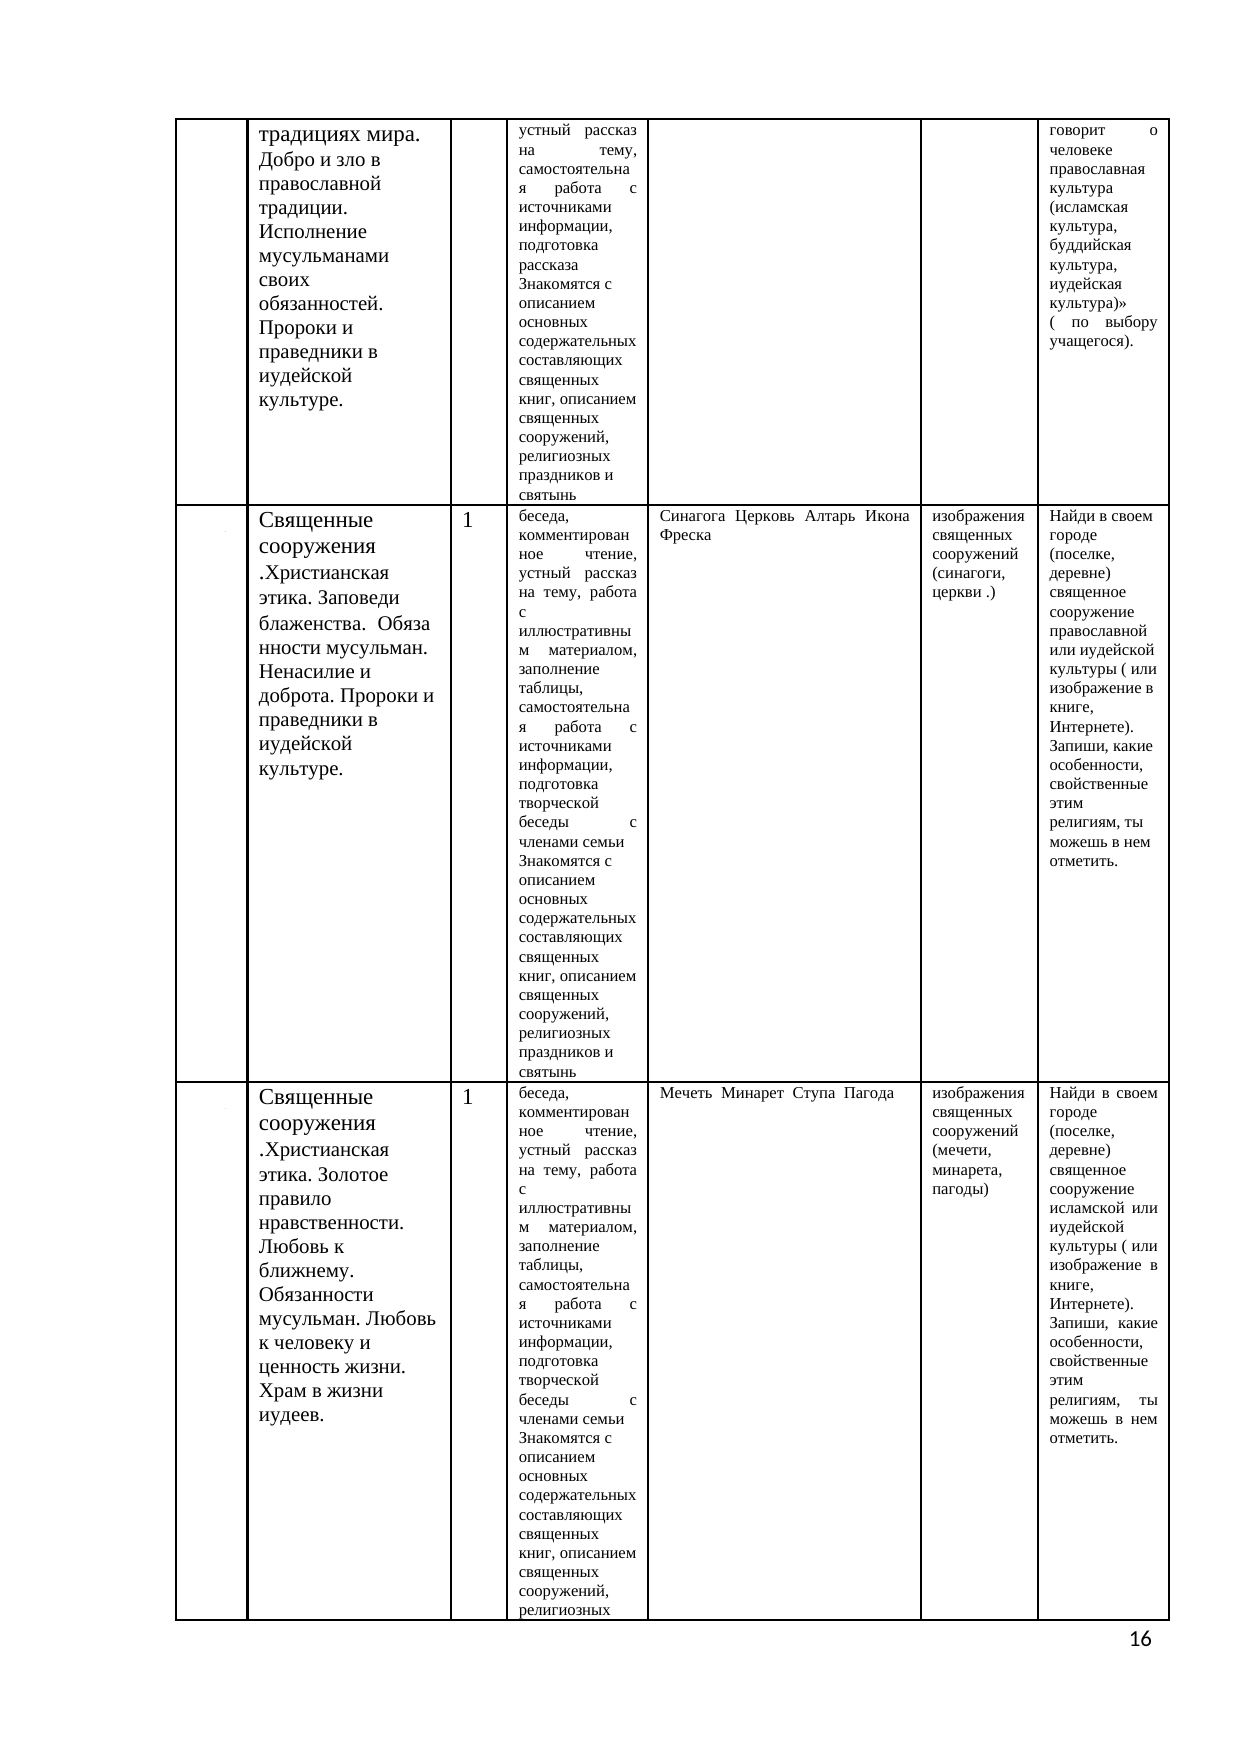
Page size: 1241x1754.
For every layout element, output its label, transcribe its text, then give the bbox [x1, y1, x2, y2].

table_cell [177, 1083, 246, 1619]
table_cell [177, 120, 246, 503]
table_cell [249, 1083, 450, 1619]
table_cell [1039, 1083, 1168, 1619]
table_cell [508, 120, 647, 503]
table_cell 1 [452, 120, 506, 503]
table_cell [922, 1083, 1037, 1619]
table_cell 1 [452, 506, 506, 1081]
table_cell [1039, 120, 1168, 503]
table_cell [177, 506, 246, 1081]
table_cell 1 [452, 1083, 506, 1619]
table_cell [249, 120, 450, 503]
table_cell Синагога Церковь Алтарь Икона Фреска [649, 506, 920, 1081]
table_cell [922, 120, 1037, 503]
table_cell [649, 120, 920, 503]
table_cell Найди в своем городе (поселке, деревне) священное сооружение православной или иудейской культуры ( или изображение в книге, Интернете). Запиши, какие особенности, свойственные этим религиям, ты можешь в нем отметить. [1039, 506, 1168, 1081]
table_cell Священные сооружения.Христианская этика. Заповеди блаженства. Обязанности мусульман. Ненасилие и доброта. Пророки и праведники в иудейской культуре. [249, 506, 450, 1081]
table_cell изображения священных сооружений (синагоги, церкви .) [922, 506, 1037, 1081]
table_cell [649, 1083, 920, 1619]
